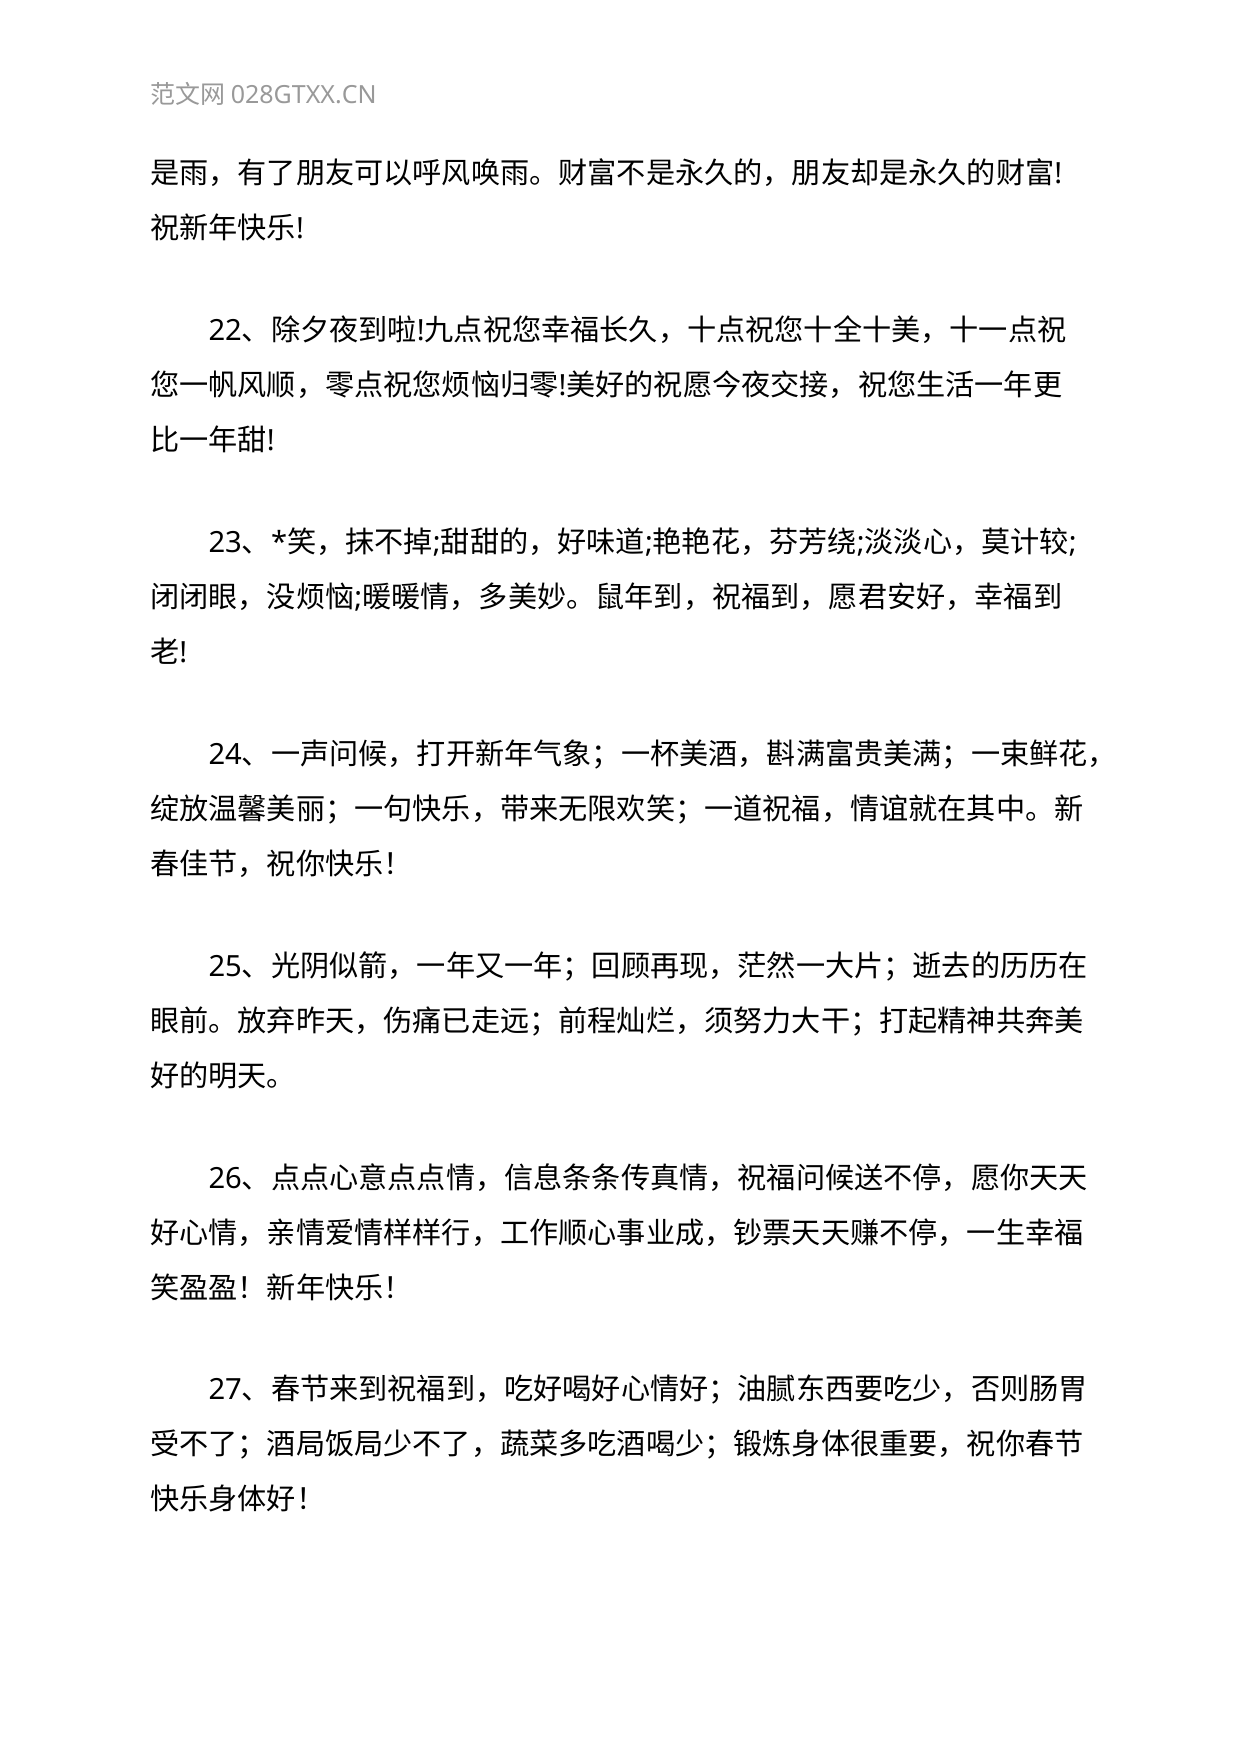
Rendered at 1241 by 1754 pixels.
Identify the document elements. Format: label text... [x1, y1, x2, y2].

text 23、*笑，抹不掉;甜甜的，好味道;艳艳花，芬芳绕;淡淡心，莫计较;闭闭眼，没烦恼;暖暖情，多美妙。鼠年到，祝福到，愿君安好，幸福到老! [150, 519, 1090, 671]
text 24、一声问候，打开新年气象；一杯美酒，斟满富贵美满；一束鲜花，绽放温馨美丽；一句快乐，带来无限欢笑；一道祝福，情谊就在其中。新春佳节，祝你快乐！ [150, 731, 1090, 883]
text 25、光阴似箭，一年又一年；回顾再现，茫然一大片；逝去的历历在眼前。放弃昨天，伤痛已走远；前程灿烂，须努力大干；打起精神共奔美好的明天。 [150, 943, 1090, 1095]
text 27、春节来到祝福到，吃好喝好心情好；油腻东西要吃少，否则肠胃受不了；酒局饭局少不了，蔬菜多吃酒喝少；锻炼身体很重要，祝你春节快乐身体好！ [150, 1366, 1090, 1518]
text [150, 150, 1090, 247]
text 22、除夕夜到啦!九点祝您幸福长久，十点祝您十全十美，十一点祝您一帆风顺，零点祝您烦恼归零!美好的祝愿今夜交接，祝您生活一年更比一年甜! [150, 307, 1090, 459]
text 26、点点心意点点情，信息条条传真情，祝福问候送不停，愿你天天好心情，亲情爱情样样行，工作顺心事业成，钞票天天赚不停，一生幸福笑盈盈！新年快乐！ [150, 1154, 1090, 1306]
